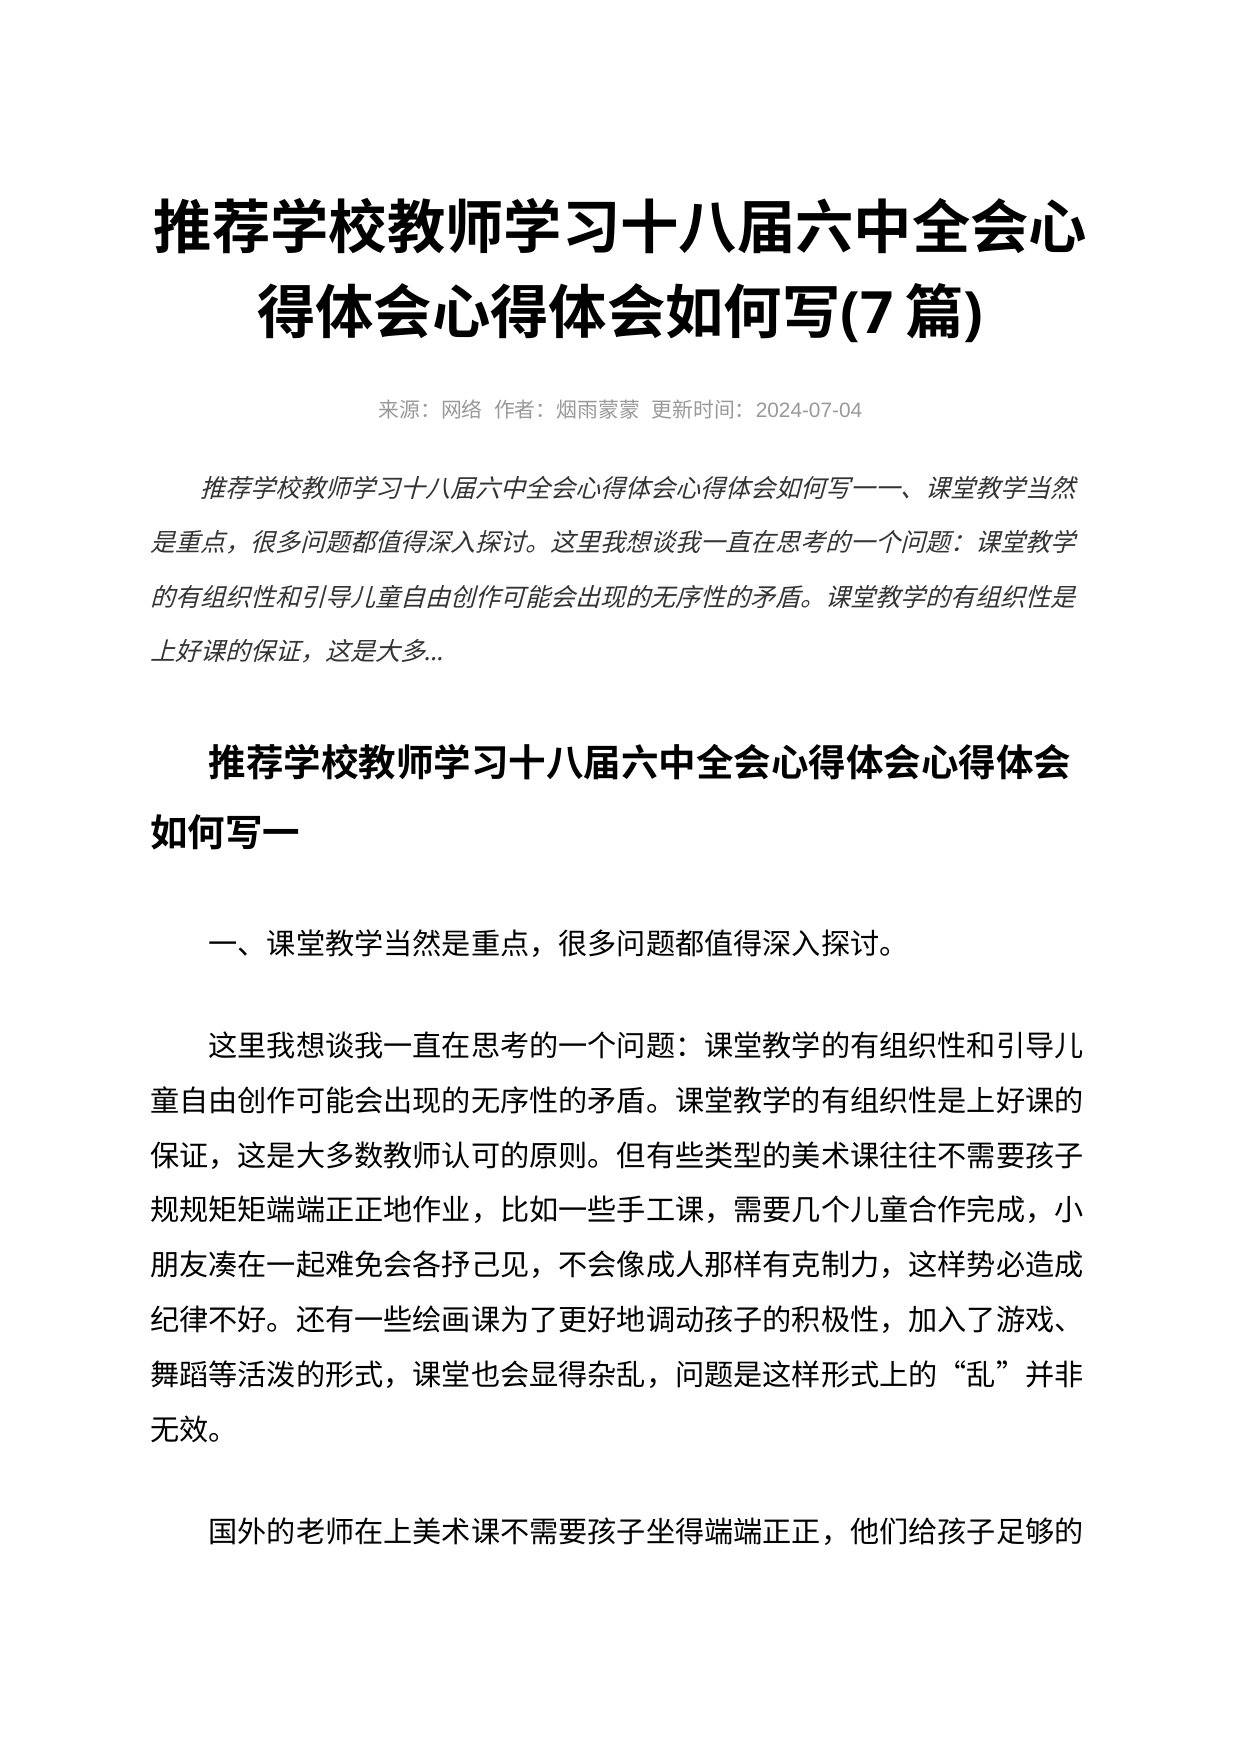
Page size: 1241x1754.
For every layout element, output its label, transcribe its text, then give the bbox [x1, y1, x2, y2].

text 推荐学校教师学习十八届六中全会心得体会心得体会如何写一 [150, 733, 1090, 857]
subtitle 推荐学校教师学习十八届六中全会心得体会心得体会如何写(7篇) [150, 181, 1090, 351]
text 这里我想谈我一直在思考的一个问题：课堂教学的有组织性和引导儿童自由创作可能会出现的无序性的矛盾。课堂教学的有组织性是上好课的保证，这是大多数教师认可的原则。但有些类型的美术课往往不需要孩子规规矩矩端端正正地作业，比如一些手工课，需要几个儿童合作完成，小朋友凑在一起难免会各抒己见，不会像成人那样有克制力，这样势必造成纪律不好。还有一些绘画课为了更好地调动孩子的积极性，加入了游戏、舞蹈等活泼的形式，课堂也会显得杂乱，问题是这样形式上的“乱”并非无效。 [150, 1022, 1090, 1449]
text 来源：网络 作者：烟雨蒙蒙 更新时间：2024-07-04 [150, 397, 1090, 421]
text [150, 1508, 1090, 1551]
text 一、课堂教学当然是重点，很多问题都值得深入探讨。 [150, 921, 1090, 963]
text 推荐学校教师学习十八届六中全会心得体会心得体会如何写一一、课堂教学当然是重点，很多问题都值得深入探讨。这里我想谈我一直在思考的一个问题：课堂教学的有组织性和引导儿童自由创作可能会出现的无序性的矛盾。课堂教学的有组织性是上好课的保证，这是大多... [150, 468, 1090, 668]
